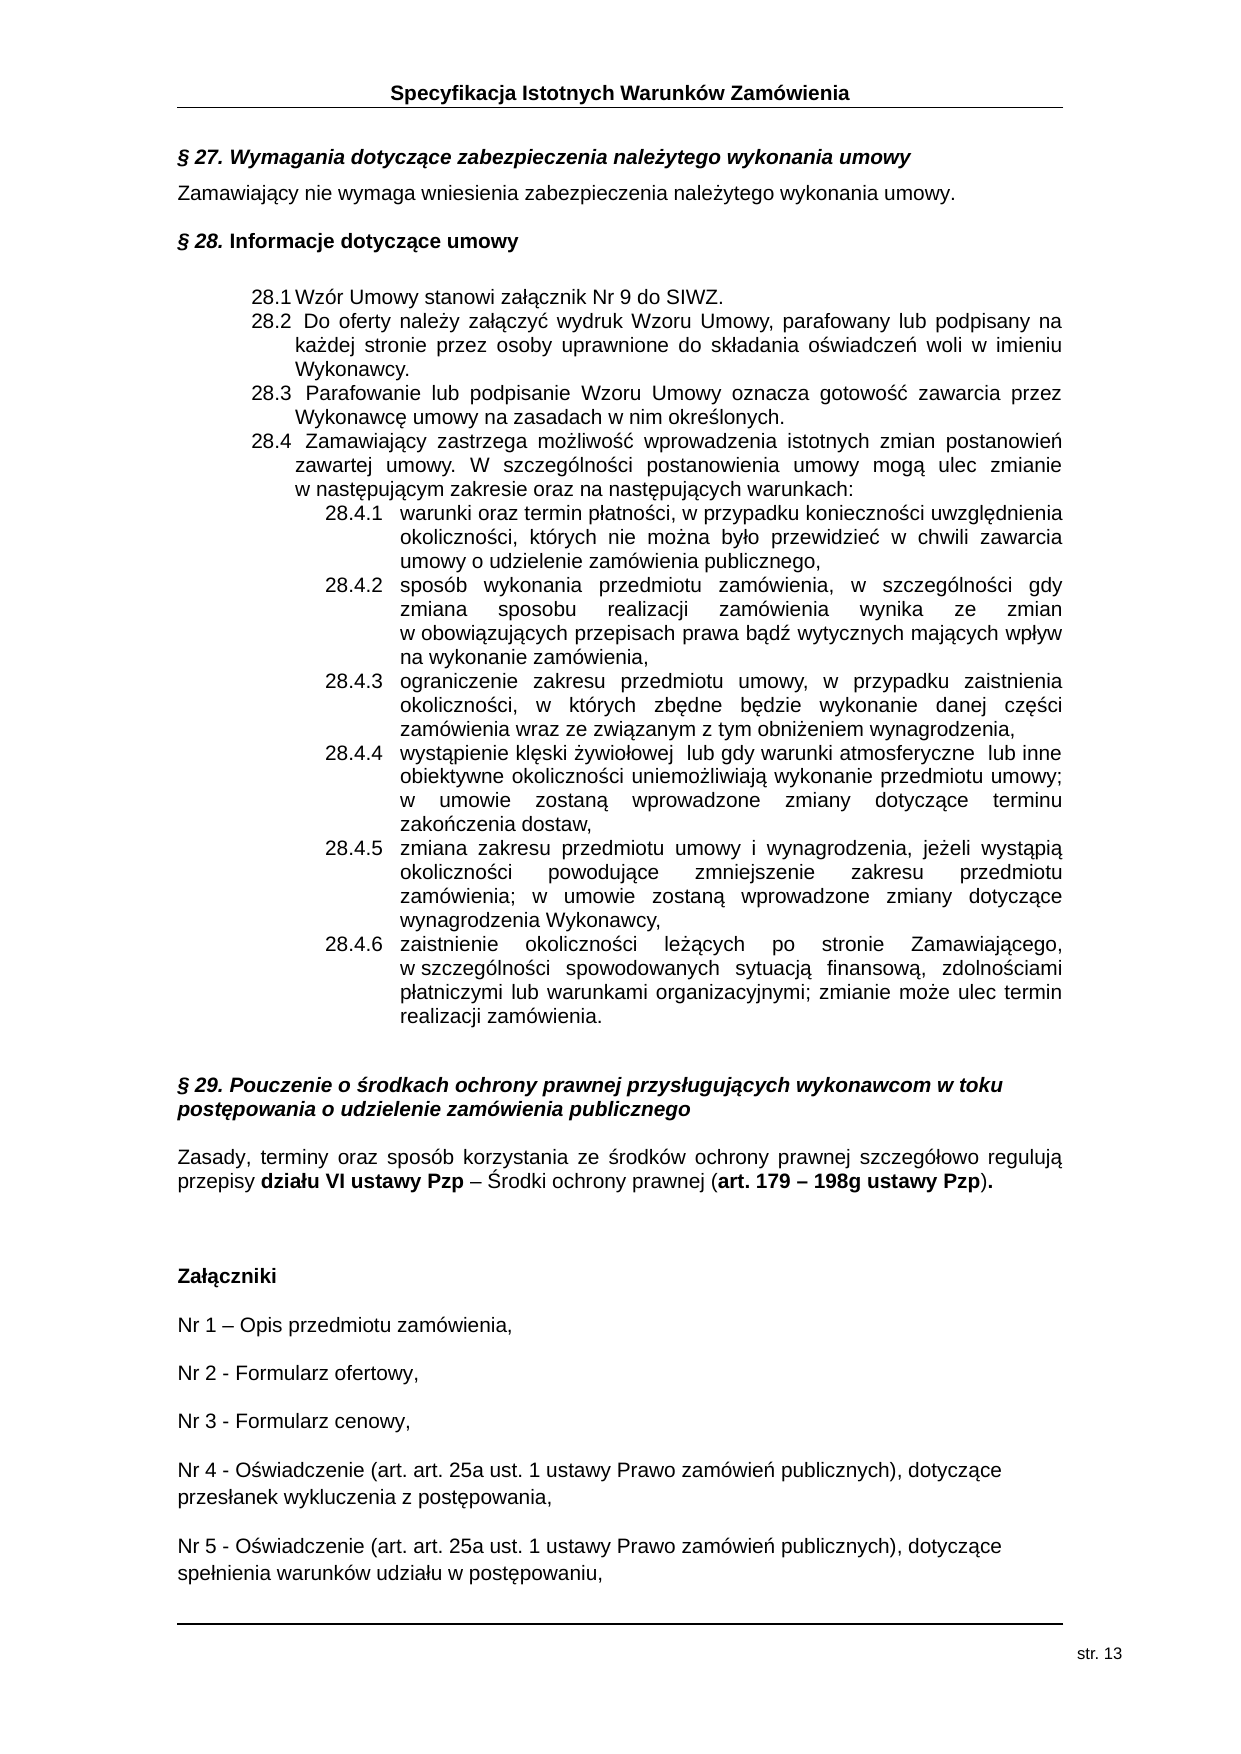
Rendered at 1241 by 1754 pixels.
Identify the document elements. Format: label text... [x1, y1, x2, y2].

text § 27. Wymagania dotyczące zabezpieczenia należytego wykonania umowy [177, 145, 1063, 169]
list ograniczenie zakresu przedmiotu umowy, w przypadku zaistnienia okoliczności, w których zbędne będzie wykonanie danej części zamówienia wraz ze związanym z tym obniżeniem wynagrodzenia, [325, 668, 1063, 740]
text § 28. Informacje dotyczące umowy [177, 229, 1063, 253]
list Parafowanie lub podpisanie Wzoru Umowy oznacza gotowość zawarcia przez Wykonawcę umowy na zasadach w nim określonych. [251, 381, 1063, 429]
text Nr 3 - Formularz cenowy, [177, 1409, 1063, 1433]
list sposób wykonania przedmiotu zamówienia, w szczególności gdy zmiana sposobu realizacji zamówienia wynika ze zmian w obowiązujących przepisach prawa bądź wytycznych mających wpływ na wykonanie zamówienia, [325, 573, 1063, 668]
text Załączniki [177, 1264, 1063, 1288]
text Nr 4 - Oświadczenie (art. art. 25a ust. 1 ustawy Prawo zamówień publicznych), dotyczące przesłanek wykluczenia z postępowania, [177, 1458, 1063, 1509]
list zaistnienie okoliczności leżących po stronie Zamawiającego, w szczególności spowodowanych sytuacją finansową, zdolnościami płatniczymi lub warunkami organizacyjnymi; zmianie może ulec termin realizacji zamówienia. [325, 932, 1063, 1028]
text Nr 2 - Formularz ofertowy, [177, 1361, 1063, 1385]
text § 29. Pouczenie o środkach ochrony prawnej przysługujących wykonawcom w toku postępowania o udzielenie zamówienia publicznego [177, 1073, 1063, 1121]
list Zamawiający zastrzega możliwość wprowadzenia istotnych zmian postanowień zawartej umowy. W szczególności postanowienia umowy mogą ulec zmianie w następującym zakresie oraz na następujących warunkach: [251, 429, 1063, 501]
list zmiana zakresu przedmiotu umowy i wynagrodzenia, jeżeli wystąpią okoliczności powodujące zmniejszenie zakresu przedmiotu zamówienia; w umowie zostaną wprowadzone zmiany dotyczące wynagrodzenia Wykonawcy, [325, 836, 1063, 932]
list Do oferty należy załączyć wydruk Wzoru Umowy, parafowany lub podpisany na każdej stronie przez osoby uprawnione do składania oświadczeń woli w imieniu Wykonawcy. [251, 309, 1063, 381]
list warunki oraz termin płatności, w przypadku konieczności uwzględnienia okoliczności, których nie można było przewidzieć w chwili zawarcia umowy o udzielenie zamówienia publicznego, [325, 501, 1063, 573]
list wystąpienie klęski żywiołowej lub gdy warunki atmosferyczne lub inne obiektywne okoliczności uniemożliwiają wykonanie przedmiotu umowy; w umowie zostaną wprowadzone zmiany dotyczące terminu zakończenia dostaw, [325, 740, 1063, 836]
text Nr 5 - Oświadczenie (art. art. 25a ust. 1 ustawy Prawo zamówień publicznych), dotyczące spełnienia warunków udziału w postępowaniu, [177, 1533, 1063, 1585]
text Nr 1 – Opis przedmiotu zamówienia, [177, 1313, 1063, 1337]
text Zasady, terminy oraz sposób korzystania ze środków ochrony prawnej szczegółowo regulują przepisy działu VI ustawy Pzp – Środki ochrony prawnej (art. 179 – 198g ustawy Pzp). [177, 1144, 1063, 1192]
list Wzór Umowy stanowi załącznik Nr 9 do SIWZ. [251, 285, 1063, 309]
text Zamawiający nie wymaga wniesienia zabezpieczenia należytego wykonania umowy. [177, 181, 1063, 205]
